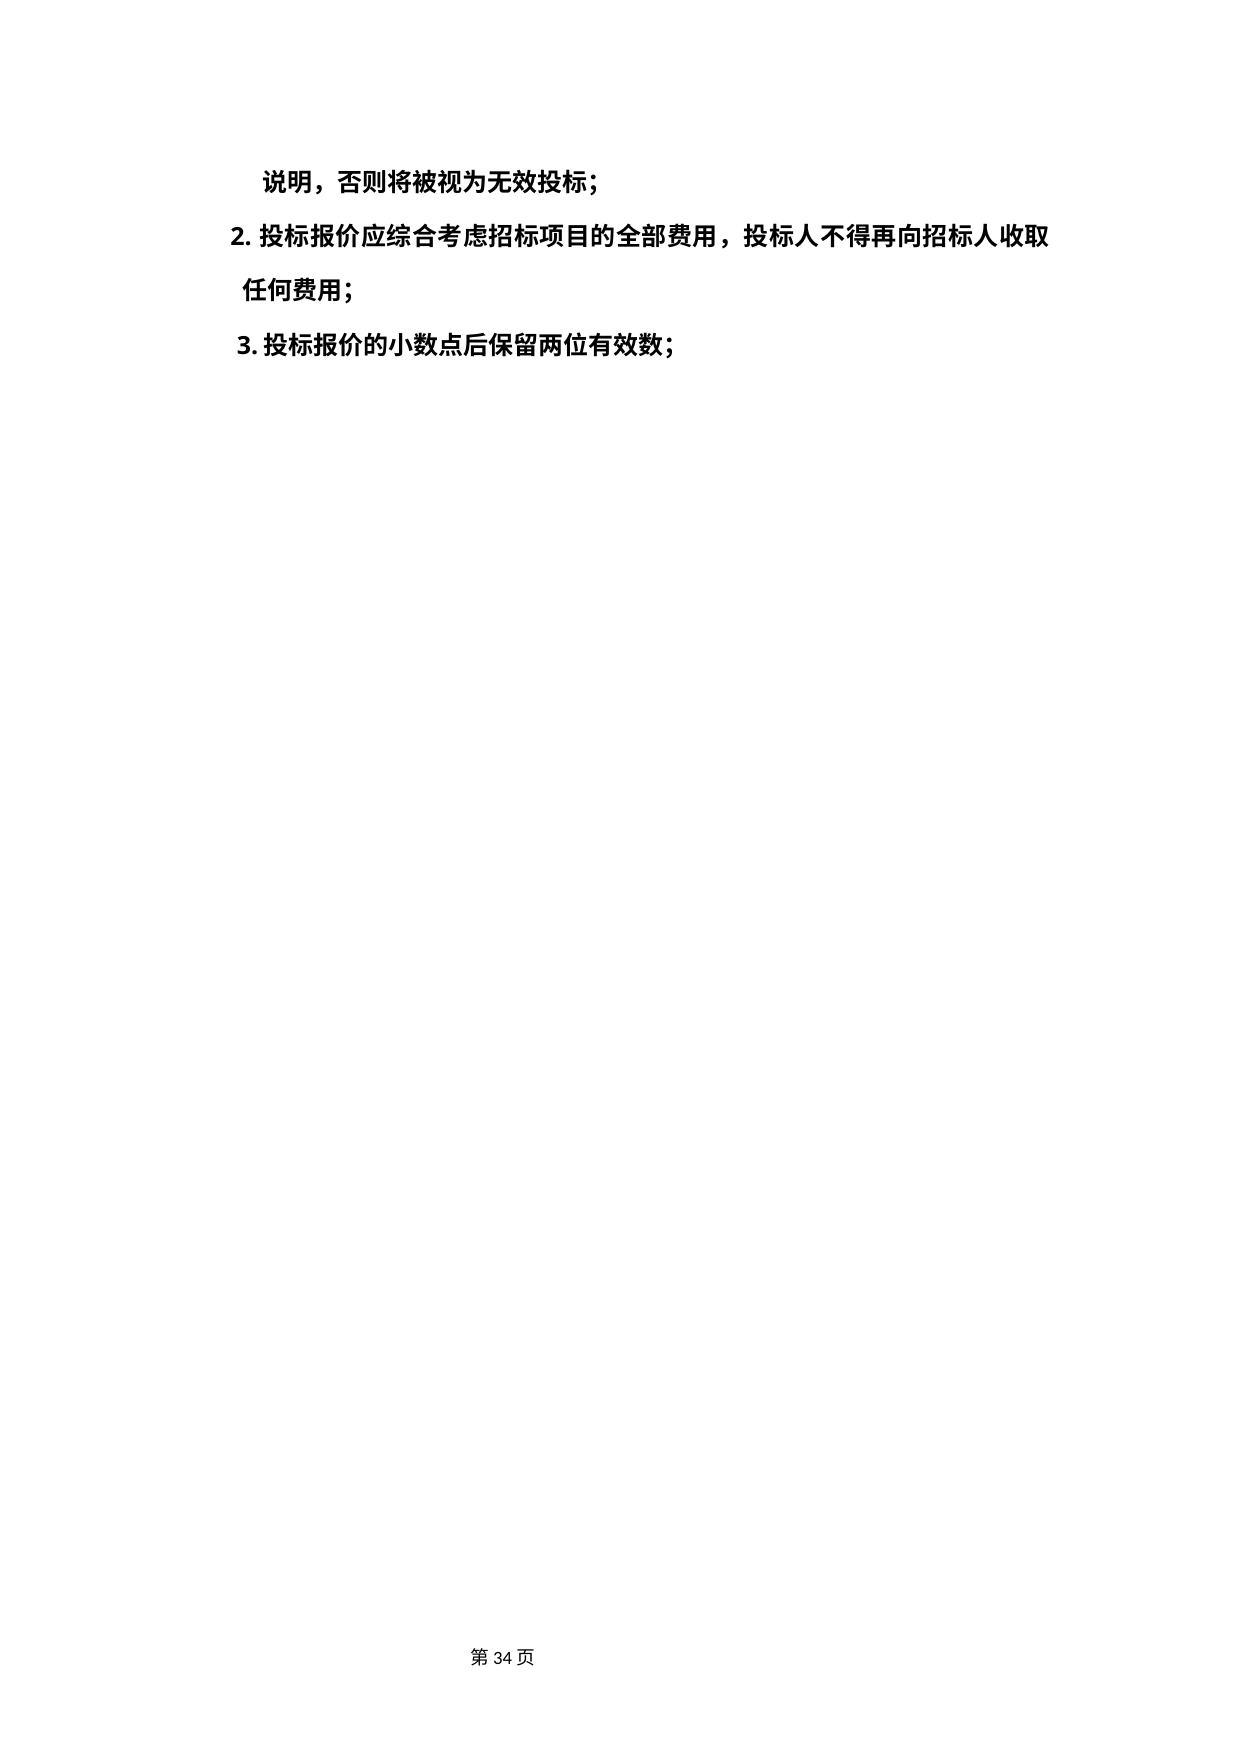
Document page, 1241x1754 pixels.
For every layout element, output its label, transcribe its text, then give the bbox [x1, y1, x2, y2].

text 2. 投标报价应综合考虑招标项目的全部费用，投标人不得再向招标人收取任何费用； [230, 216, 1053, 307]
text 3. 投标报价的小数点后保留两位有效数； [187, 325, 1053, 361]
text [187, 162, 1053, 198]
